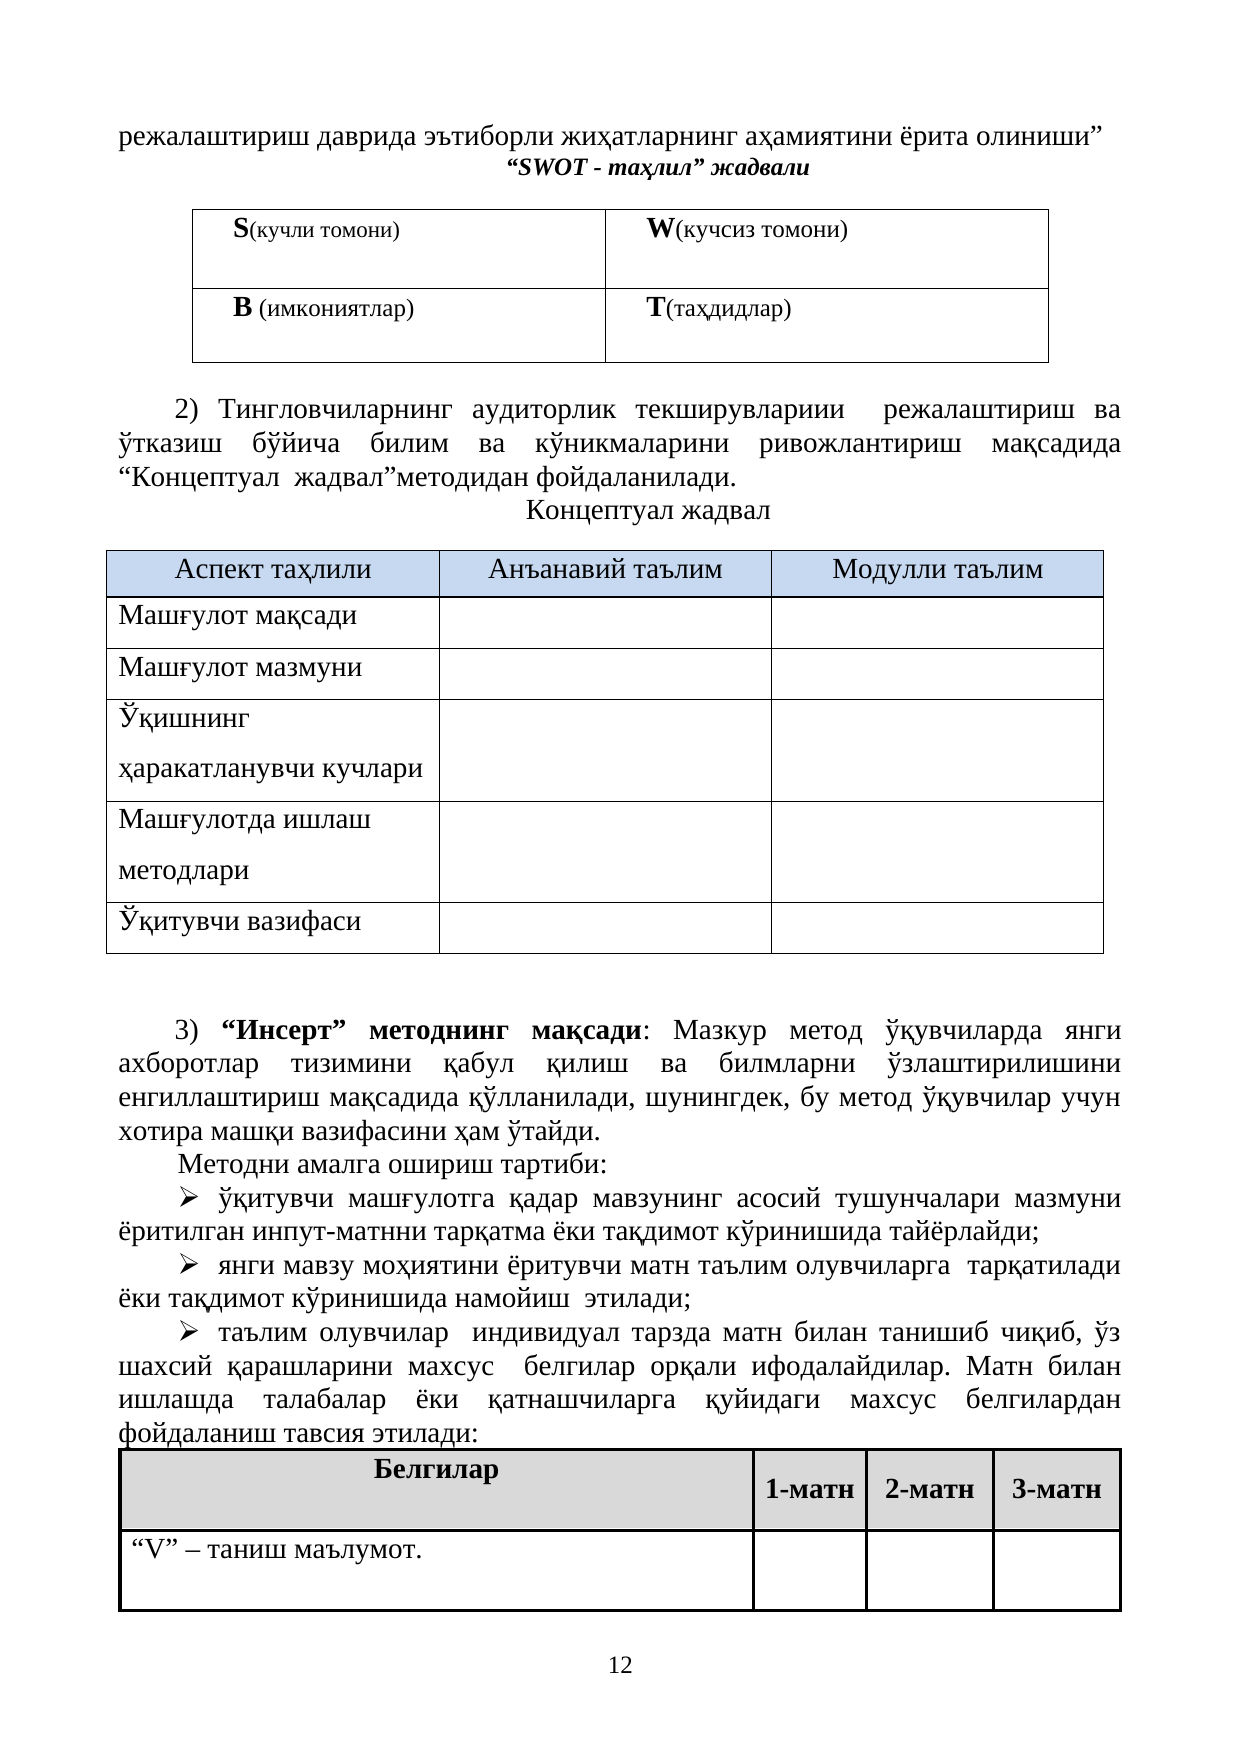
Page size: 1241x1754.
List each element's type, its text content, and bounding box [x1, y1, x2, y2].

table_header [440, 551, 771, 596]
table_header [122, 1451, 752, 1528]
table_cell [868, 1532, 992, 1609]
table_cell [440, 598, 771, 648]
list таълим олувчилар индивидуал тарзда матн билан танишиб чиқиб, ўз шахсий қарашларини махсус белгилар орқали ифодалайдилар. Матн билан ишлашда талабалар ёки қатнашчиларга қуйидаги махсус белгилардан фойдаланиш тавсия этилади: [118, 1314, 1122, 1448]
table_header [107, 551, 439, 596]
list янги мавзу моҳиятини ёритувчи матн таълим олувчиларга тарқатилади ёки тақдимот кўринишида намойиш этилади; [118, 1247, 1122, 1314]
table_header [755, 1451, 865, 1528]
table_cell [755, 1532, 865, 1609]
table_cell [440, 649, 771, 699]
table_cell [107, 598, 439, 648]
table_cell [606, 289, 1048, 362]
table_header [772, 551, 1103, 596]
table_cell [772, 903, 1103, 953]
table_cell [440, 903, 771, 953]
text 3) “Инсерт” методнинг мақсади: Мазкур метод ўқувчиларда янги ахборотлар тизимини қабул қилиш ва билмларни ўзлаштирилишини енгиллаштириш мақсадида қўлланилади, шунингдек, бу метод ўқувчилар учун хотира машқи вазифасини ҳам ўтайди. [118, 1012, 1122, 1146]
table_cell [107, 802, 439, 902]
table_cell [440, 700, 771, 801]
text Концептуал жадвал [118, 492, 1122, 526]
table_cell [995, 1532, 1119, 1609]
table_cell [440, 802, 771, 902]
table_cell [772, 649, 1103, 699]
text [118, 118, 1122, 152]
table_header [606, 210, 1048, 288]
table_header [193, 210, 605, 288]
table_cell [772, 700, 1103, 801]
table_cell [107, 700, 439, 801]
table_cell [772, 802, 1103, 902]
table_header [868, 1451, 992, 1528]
text “SWOT - таҳлил” жадвали [137, 152, 1122, 180]
text 2) Тингловчиларнинг аудиторлик текширувлариии режалаштириш ва ўтказиш бўйича билим ва кўникмаларини ривожлантириш мақсадида “Концептуал жадвал”методидан фойдаланилади. [118, 392, 1122, 492]
text Методни амалга ошириш тартиби: [118, 1146, 1122, 1180]
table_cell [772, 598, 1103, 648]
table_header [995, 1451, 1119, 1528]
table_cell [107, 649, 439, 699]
list ўқитувчи машғулотга қадар мавзунинг асосий тушунчалари мазмуни ёритилган инпут-матнни тарқатма ёки тақдимот кўринишида тайёрлайди; [118, 1180, 1122, 1247]
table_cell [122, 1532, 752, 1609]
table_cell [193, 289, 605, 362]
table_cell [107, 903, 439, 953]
